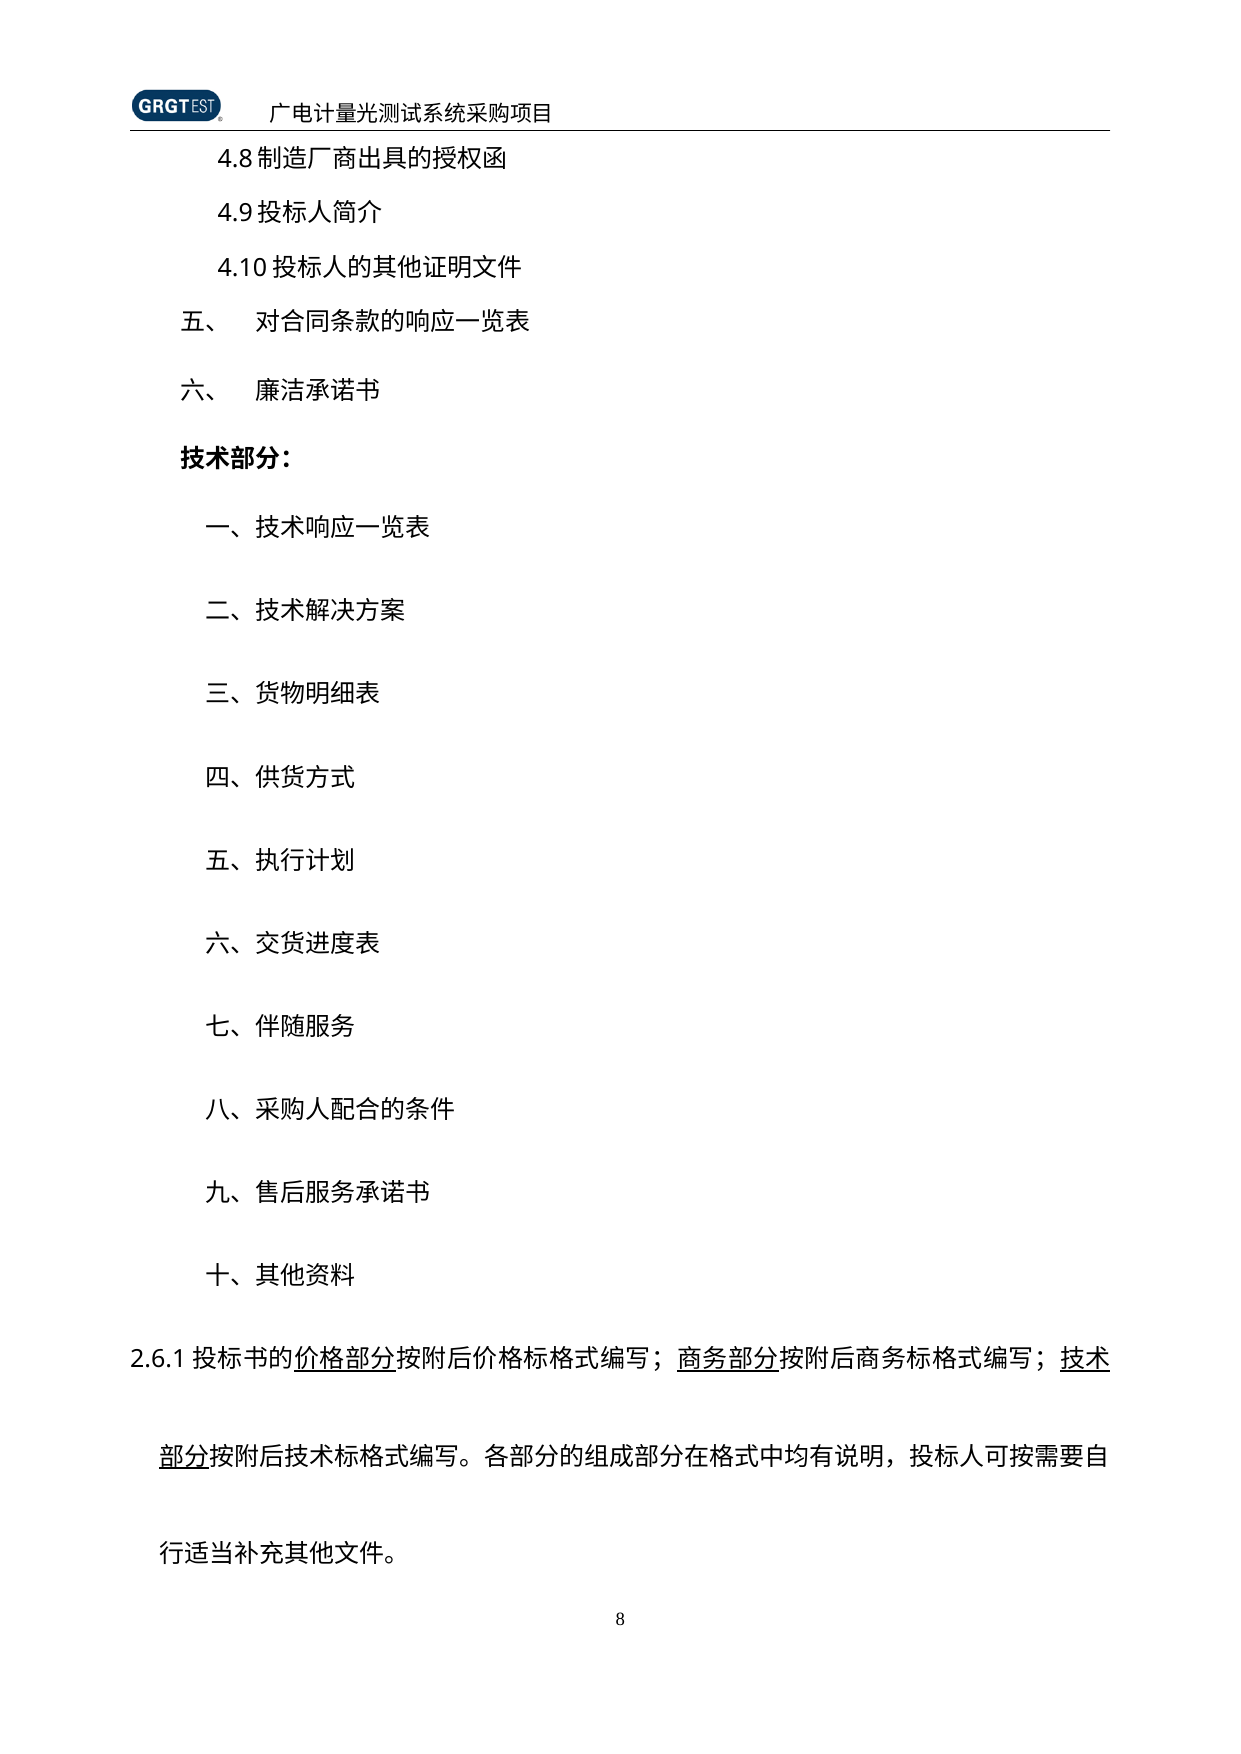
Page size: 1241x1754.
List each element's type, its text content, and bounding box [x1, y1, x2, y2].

text 三、货物明细表 [130, 659, 1110, 724]
text 七、伴随服务 [130, 992, 1110, 1057]
text 九、售后服务承诺书 [130, 1158, 1110, 1223]
text 4.10投标人的其他证明文件 [130, 247, 1110, 283]
text 4.8制造厂商出具的授权函 [130, 138, 1110, 174]
text 五、执行计划 [130, 826, 1110, 891]
picture [129, 88, 224, 122]
text 技术部分： [130, 439, 1110, 475]
text 二、技术解决方案 [130, 576, 1110, 641]
text 2.6.1投标书的价格部分按附后价格标格式编写；商务部分按附后商务标格式编写；技术部分按附后技术标格式编写。各部分的组成部分在格式中均有说明，投标人可按需要自行适当补充其他文件。 [130, 1324, 1110, 1584]
text 4.9投标人简介 [130, 193, 1110, 229]
text 八、采购人配合的条件 [130, 1075, 1110, 1140]
list 廉洁承诺书 [180, 356, 1110, 421]
text 一、技术响应一览表 [130, 493, 1110, 558]
text 六、交货进度表 [130, 909, 1110, 974]
text 四、供货方式 [130, 743, 1110, 808]
text 十、其他资料 [130, 1241, 1110, 1306]
list 对合同条款的响应一览表 [180, 301, 1110, 338]
